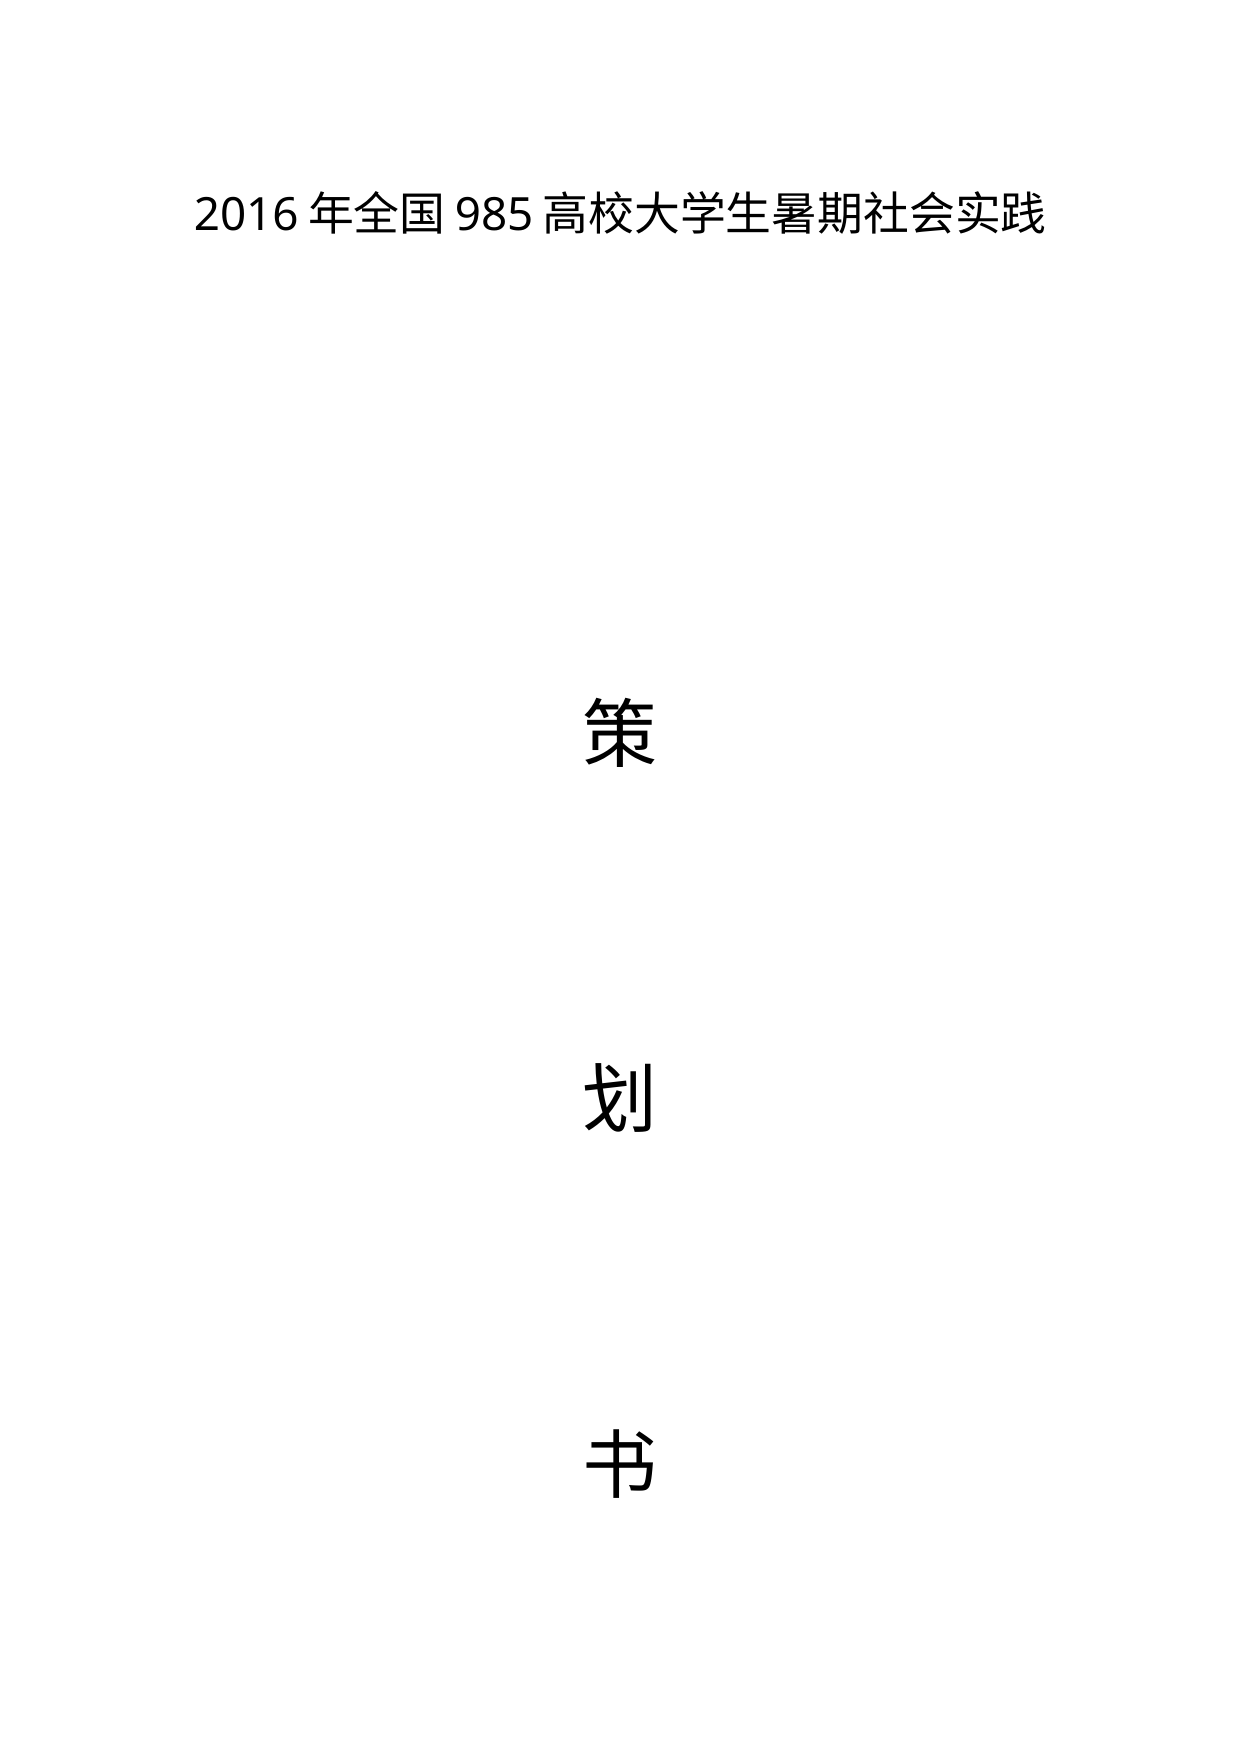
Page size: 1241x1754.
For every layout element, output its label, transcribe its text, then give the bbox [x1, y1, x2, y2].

text 2016年全国985高校大学生暑期社会实践 [187, 162, 1053, 259]
text 书 [187, 1394, 1053, 1524]
text 策 [187, 664, 1053, 794]
text 划 [187, 1029, 1053, 1159]
